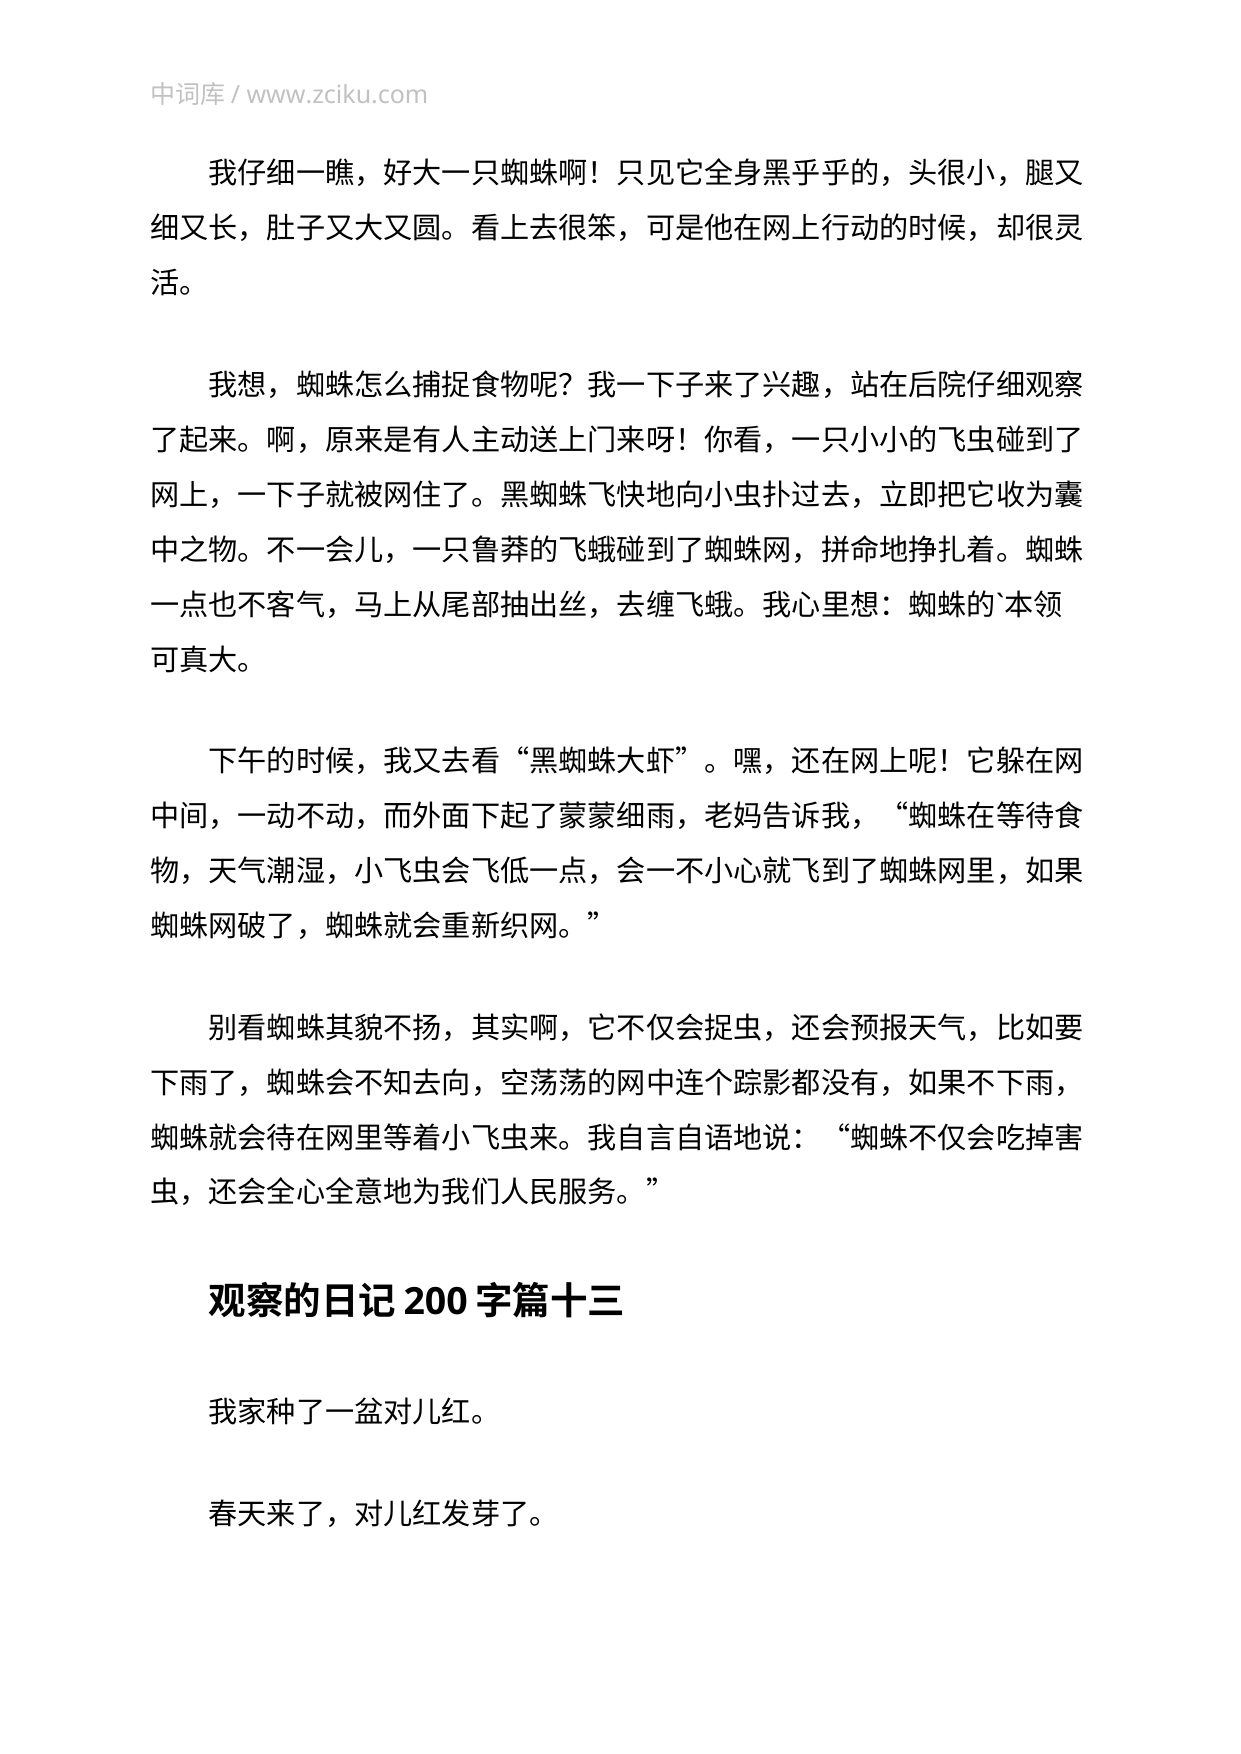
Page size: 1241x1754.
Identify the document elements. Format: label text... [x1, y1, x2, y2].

text 我家种了一盆对儿红。 [150, 1388, 1090, 1431]
text 别看蜘蛛其貌不扬，其实啊，它不仅会捉虫，还会预报天气，比如要下雨了，蜘蛛会不知去向，空荡荡的网中连个踪影都没有，如果不下雨，蜘蛛就会待在网里等着小飞虫来。我自言自语地说：“蜘蛛不仅会吃掉害虫，还会全心全意地为我们人民服务。” [150, 1004, 1090, 1211]
text 我想，蜘蛛怎么捕捉食物呢？我一下子来了兴趣，站在后院仔细观察了起来。啊，原来是有人主动送上门来呀！你看，一只小小的飞虫碰到了网上，一下子就被网住了。黑蜘蛛飞快地向小虫扑过去，立即把它收为囊中之物。不一会儿，一只鲁莽的飞蛾碰到了蜘蛛网，拼命地挣扎着。蜘蛛一点也不客气，马上从尾部抽出丝，去缠飞蛾。我心里想：蜘蛛的`本领可真大。 [150, 362, 1090, 678]
text 观察的日记200字篇十三 [150, 1271, 1090, 1325]
text 下午的时候，我又去看“黑蜘蛛大虾”。嘿，还在网上呢！它躲在网中间，一动不动，而外面下起了蒙蒙细雨，老妈告诉我，“蜘蛛在等待食物，天气潮湿，小飞虫会飞低一点，会一不小心就飞到了蜘蛛网里，如果蜘蛛网破了，蜘蛛就会重新织网。” [150, 738, 1090, 945]
text 春天来了，对儿红发芽了。 [150, 1490, 1090, 1532]
text 我仔细一瞧，好大一只蜘蛛啊！只见它全身黑乎乎的，头很小，腿又细又长，肚子又大又圆。看上去很笨，可是他在网上行动的时候，却很灵活。 [150, 150, 1090, 302]
